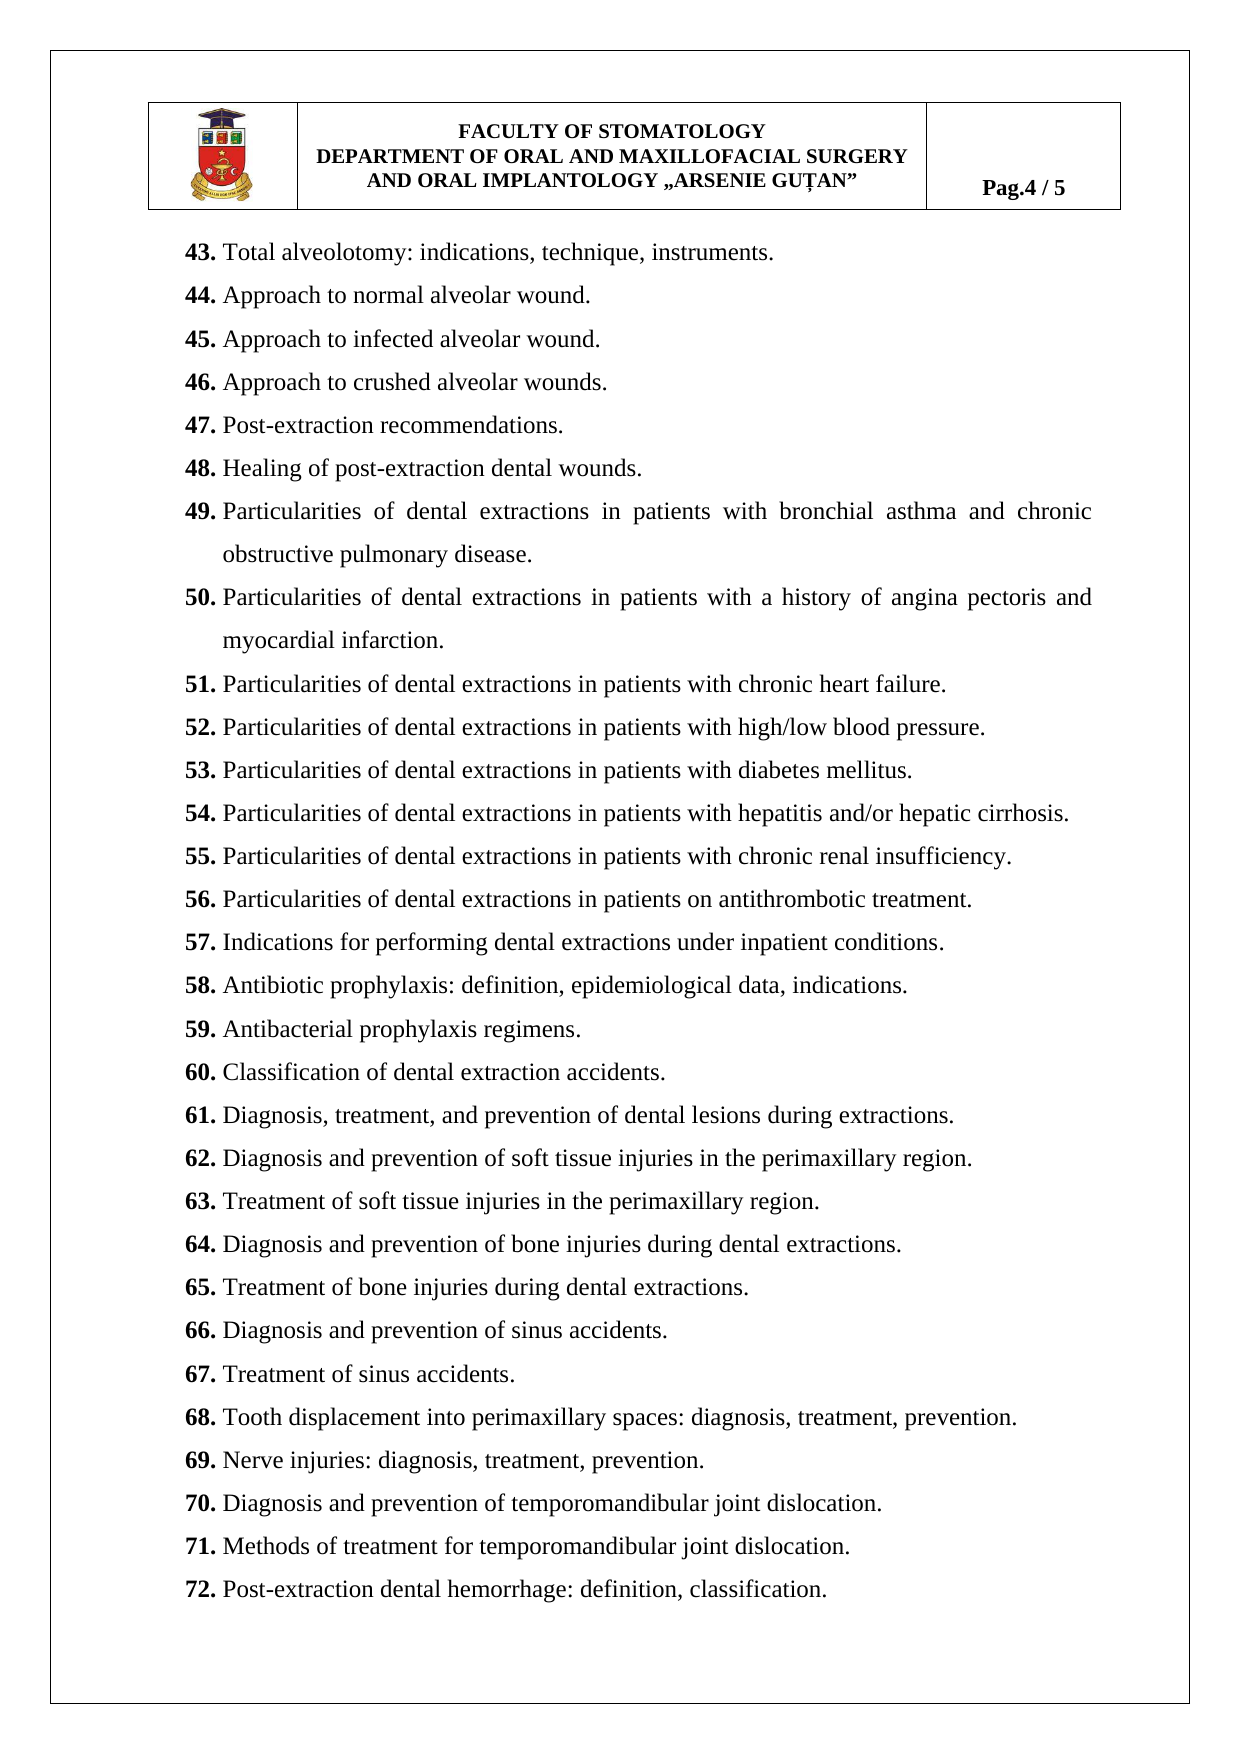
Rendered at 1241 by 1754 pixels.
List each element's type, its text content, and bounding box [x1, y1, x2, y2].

list Particularities of dental extractions in patients with hepatitis and/or hepatic cirrhosis. [185, 798, 1093, 827]
list Particularities of dental extractions in patients with chronic heart failure. [185, 669, 1093, 697]
list Indications for performing dental extractions under inpatient conditions. [185, 927, 1093, 956]
list Diagnosis and prevention of sinus accidents. [185, 1316, 1093, 1344]
list Classification of dental extraction accidents. [185, 1057, 1093, 1086]
list Particularities of dental extractions in patients with chronic renal insufficiency. [185, 841, 1093, 870]
list Particularities of dental extractions in patients with bronchial asthma and chronic obstructive pulmonary disease. [185, 496, 1093, 568]
list Approach to infected alveolar wound. [185, 324, 1093, 352]
list Tooth displacement into perimaxillary spaces: diagnosis, treatment, prevention. [185, 1402, 1093, 1431]
list Antibacterial prophylaxis regimens. [185, 1014, 1093, 1042]
list Treatment of sinus accidents. [185, 1359, 1093, 1387]
list Diagnosis, treatment, and prevention of dental lesions during extractions. [185, 1100, 1093, 1129]
list Nerve injuries: diagnosis, treatment, prevention. [185, 1445, 1093, 1474]
list Particularities of dental extractions in patients with high/low blood pressure. [185, 712, 1093, 741]
list Post-extraction recommendations. [185, 410, 1093, 439]
list Antibiotic prophylaxis: definition, epidemiological data, indications. [185, 971, 1093, 999]
list Total alveolotomy: indications, technique, instruments. [185, 237, 1093, 266]
list Diagnosis and prevention of soft tissue injuries in the perimaxillary region. [185, 1143, 1093, 1172]
list Approach to crushed alveolar wounds. [185, 367, 1093, 396]
list Treatment of soft tissue injuries in the perimaxillary region. [185, 1186, 1093, 1215]
list Methods of treatment for temporomandibular joint dislocation. [185, 1531, 1093, 1560]
list Treatment of bone injuries during dental extractions. [185, 1272, 1093, 1301]
list Particularities of dental extractions in patients with a history of angina pectoris and myocardial infarction. [185, 582, 1093, 654]
list Particularities of dental extractions in patients on antithrombotic treatment. [185, 884, 1093, 913]
list Diagnosis and prevention of temporomandibular joint dislocation. [185, 1488, 1093, 1517]
list Approach to normal alveolar wound. [185, 281, 1093, 309]
list Diagnosis and prevention of bone injuries during dental extractions. [185, 1229, 1093, 1258]
list Particularities of dental extractions in patients with diabetes mellitus. [185, 755, 1093, 784]
list Post-extraction dental hemorrhage: definition, classification. [185, 1574, 1093, 1603]
list Healing of post-extraction dental wounds. [185, 453, 1093, 482]
